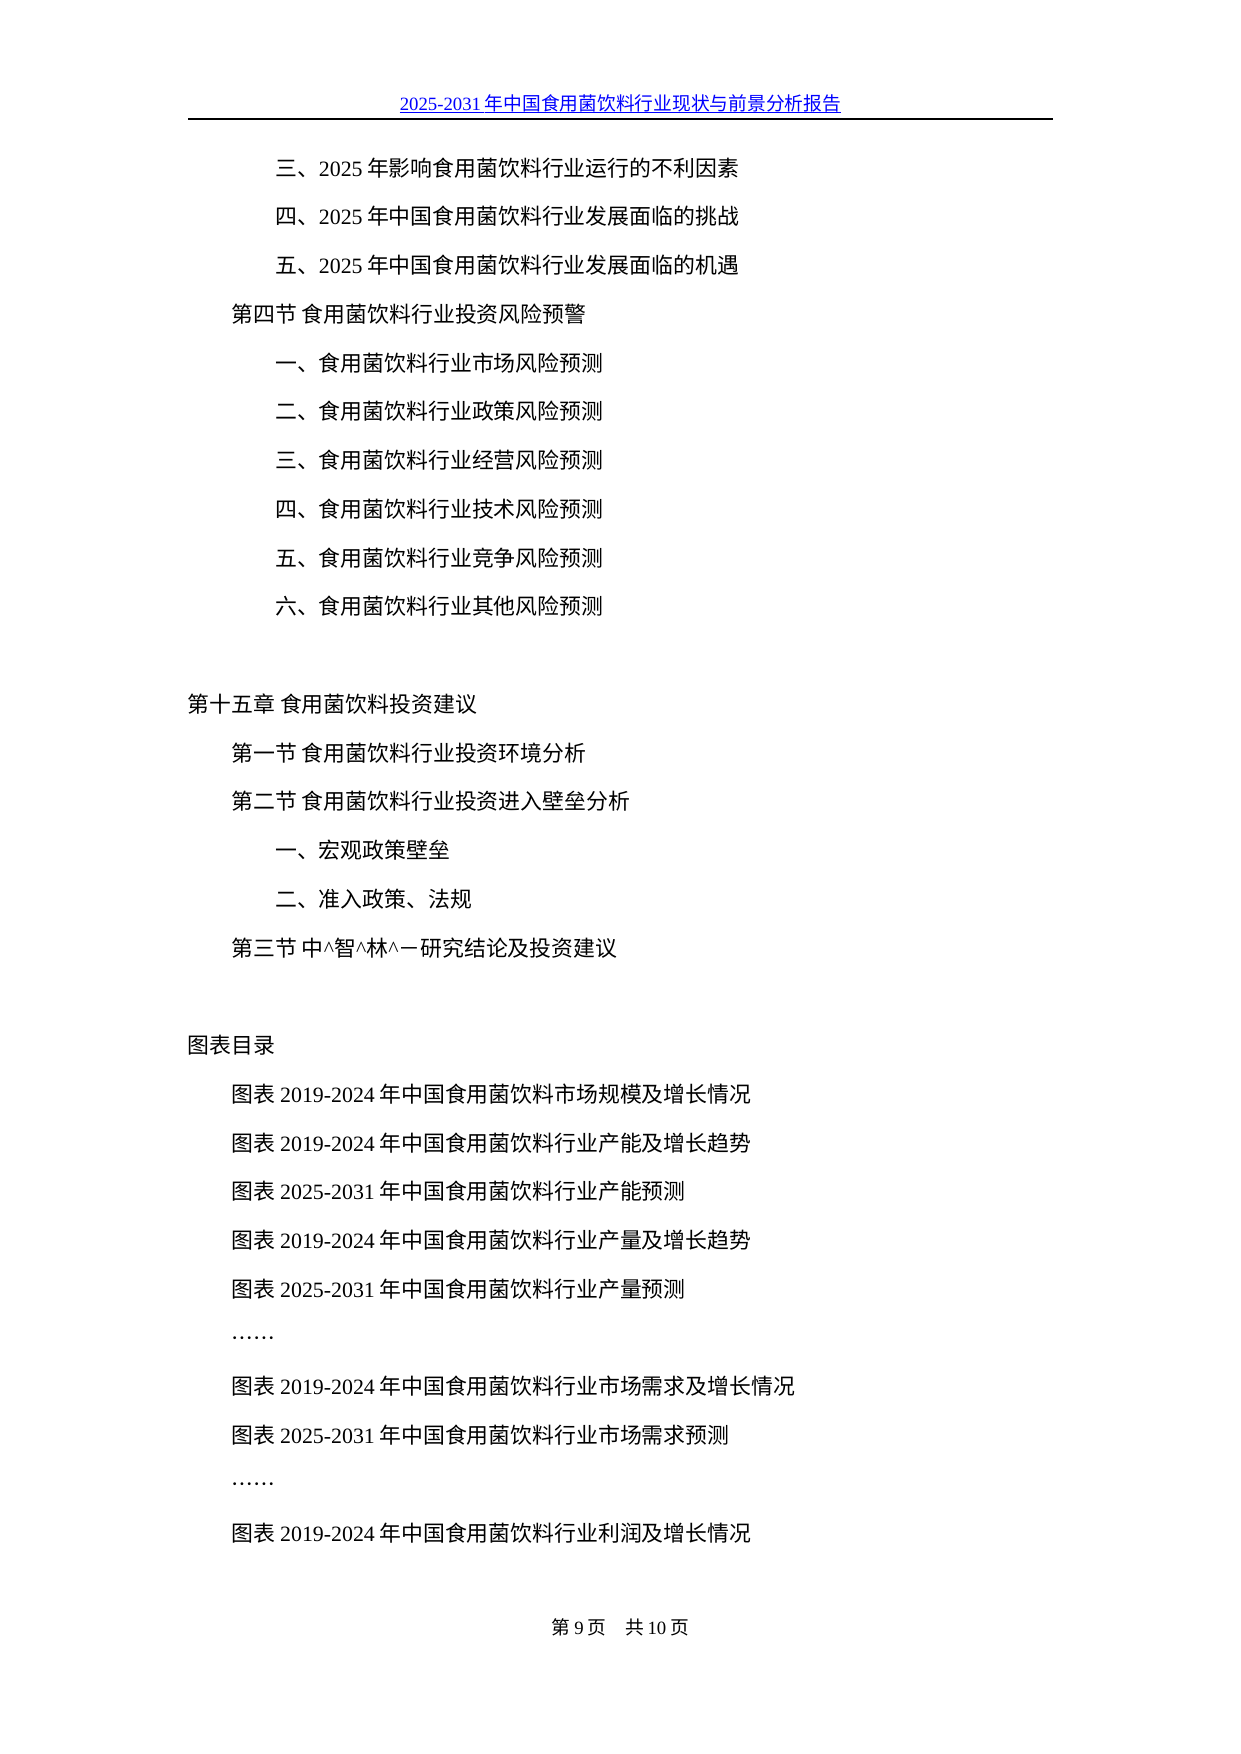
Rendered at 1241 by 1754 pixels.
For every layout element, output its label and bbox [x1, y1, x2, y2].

text [187, 150, 1053, 1548]
